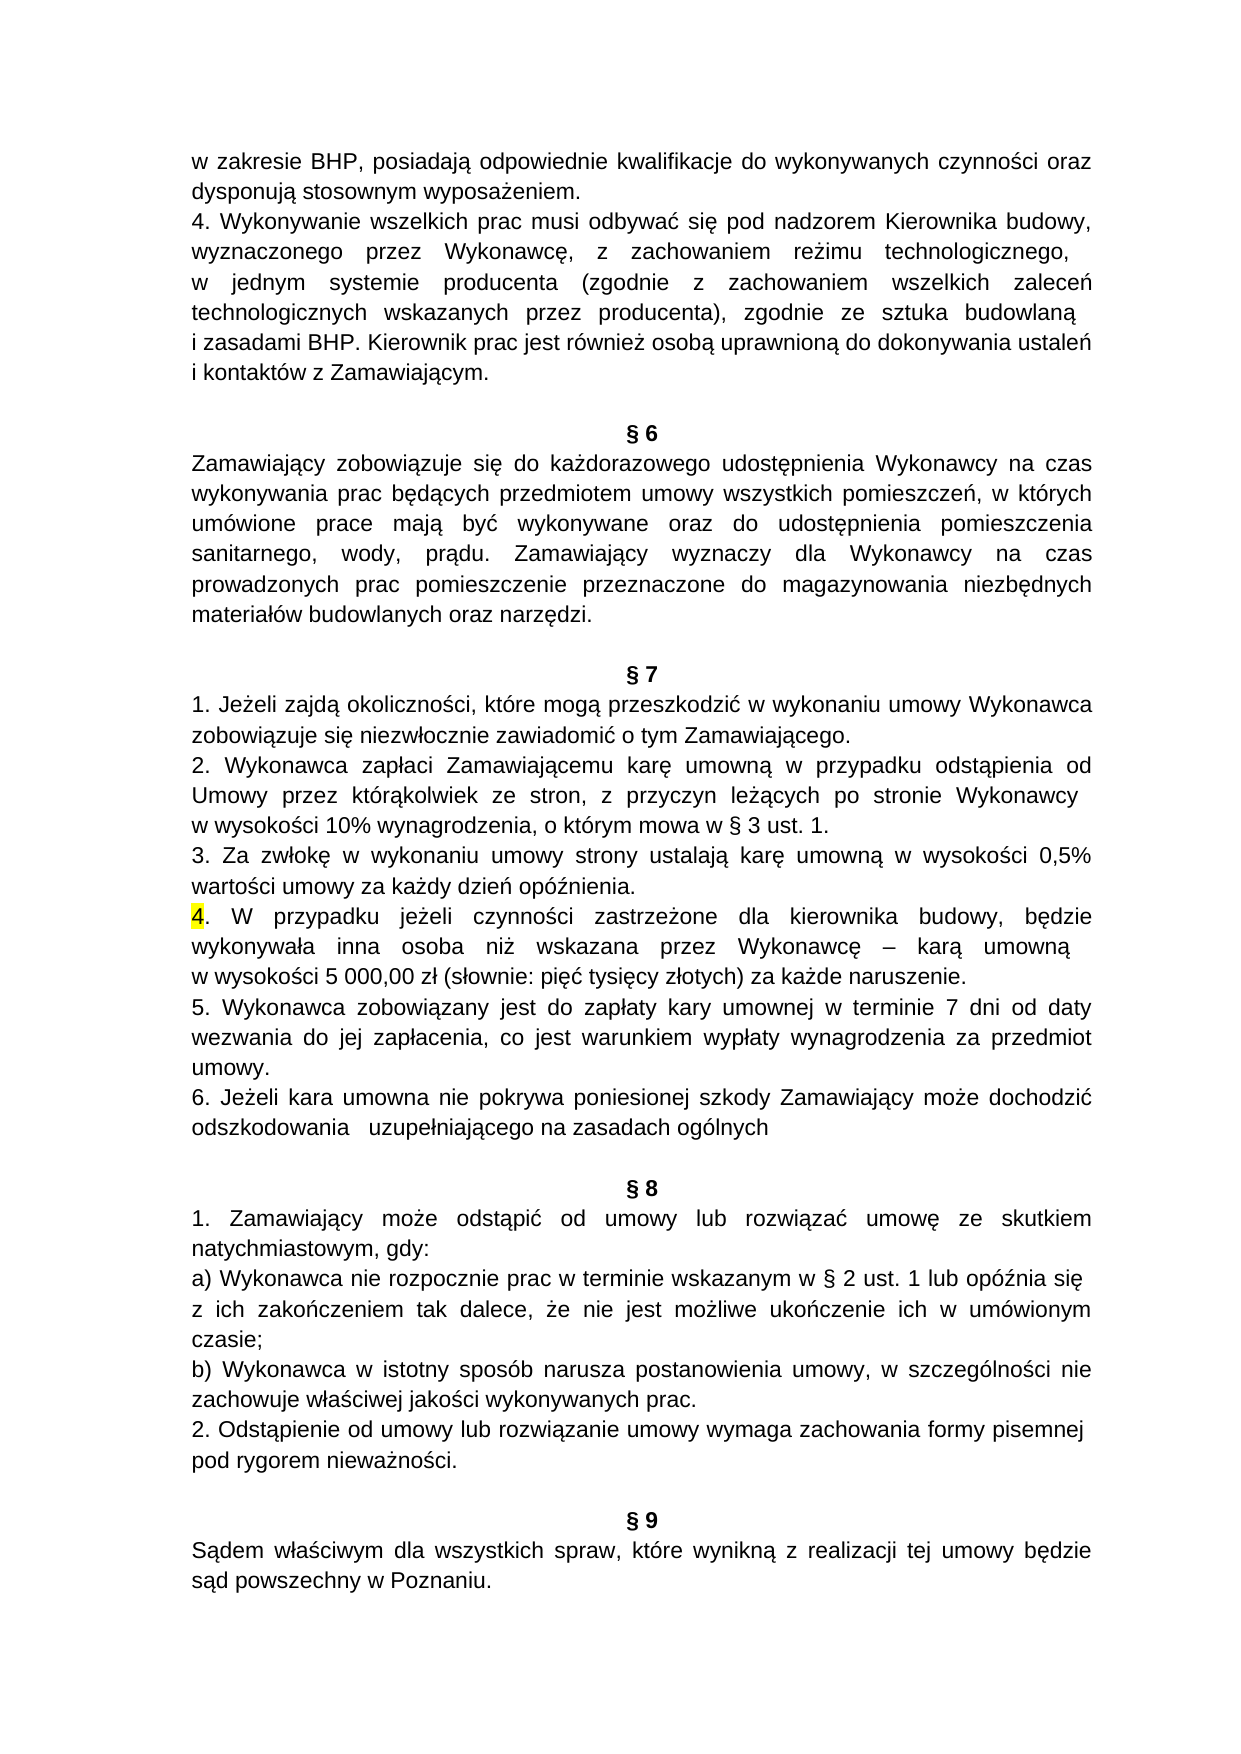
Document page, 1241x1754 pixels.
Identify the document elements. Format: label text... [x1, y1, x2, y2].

text 2. Odstąpienie od umowy lub rozwiązanie umowy wymaga zachowania formy pisemnej pod rygorem nieważności. [191, 1416, 1093, 1473]
text 1. Zamawiający może odstąpić od umowy lub rozwiązać umowę ze skutkiem natychmiastowym, gdy: [191, 1205, 1093, 1261]
text b) Wykonawca w istotny sposób narusza postanowienia umowy, w szczególności nie zachowuje właściwej jakości wykonywanych prac. [191, 1356, 1093, 1412]
text 4. Wykonywanie wszelkich prac musi odbywać się pod nadzorem Kierownika budowy, wyznaczonego przez Wykonawcę, z zachowaniem reżimu technologicznego, w jednym systemie producenta (zgodnie z zachowaniem wszelkich zaleceń technologicznych wskazanych przez producenta), zgodnie ze sztuka budowlaną i zasadami BHP. Kierownik prac jest również osobą uprawnioną do dokonywania ustaleń i kontaktów z Zamawiającym. [191, 208, 1093, 385]
text § 6 [191, 419, 1093, 446]
text 6. Jeżeli kara umowna nie pokrywa poniesionej szkody Zamawiający może dochodzić odszkodowania uzupełniającego na zasadach ogólnych [191, 1084, 1093, 1141]
text 1. Jeżeli zajdą okoliczności, które mogą przeszkodzić w wykonaniu umowy Wykonawca zobowiązuje się niezwłocznie zawiadomić o tym Zamawiającego. [191, 691, 1093, 748]
text § 7 [191, 661, 1093, 687]
text Zamawiający zobowiązuje się do każdorazowego udostępnienia Wykonawcy na czas wykonywania prac będących przedmiotem umowy wszystkich pomieszczeń, w których umówione prace mają być wykonywane oraz do udostępnienia pomieszczenia sanitarnego, wody, prądu. Zamawiający wyznaczy dla Wykonawcy na czas prowadzonych prac pomieszczenie przeznaczone do magazynowania niezbędnych materiałów budowlanych oraz narzędzi. [191, 450, 1093, 627]
text 3. Za zwłokę w wykonaniu umowy strony ustalają karę umowną w wysokości 0,5% wartości umowy za każdy dzień opóźnienia. [191, 842, 1093, 899]
text a) Wykonawca nie rozpocznie prac w terminie wskazanym w § 2 ust. 1 lub opóźnia się z ich zakończeniem tak dalece, że nie jest możliwe ukończenie ich w umówionym czasie; [191, 1265, 1093, 1352]
text 5. Wykonawca zobowiązany jest do zapłaty kary umownej w terminie 7 dni od daty wezwania do jej zapłacenia, co jest warunkiem wypłaty wynagrodzenia za przedmiot umowy. [191, 993, 1093, 1080]
text § 8 [191, 1175, 1093, 1201]
text 4. W przypadku jeżeli czynności zastrzeżone dla kierownika budowy, będzie wykonywała inna osoba niż wskazana przez Wykonawcę – karą umowną w wysokości 5 000,00 zł (słownie: pięć tysięcy złotych) za każde naruszenie. [191, 903, 1093, 989]
text 2. Wykonawca zapłaci Zamawiającemu karę umowną w przypadku odstąpienia od Umowy przez którąkolwiek ze stron, z przyczyn leżących po stronie Wykonawcy w wysokości 10% wynagrodzenia, o którym mowa w § 3 ust. 1. [191, 752, 1093, 838]
text Sądem właściwym dla wszystkich spraw, które wynikną z realizacji tej umowy będzie sąd powszechny w Poznaniu. [191, 1537, 1093, 1594]
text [191, 148, 1093, 204]
text § 9 [191, 1507, 1093, 1533]
